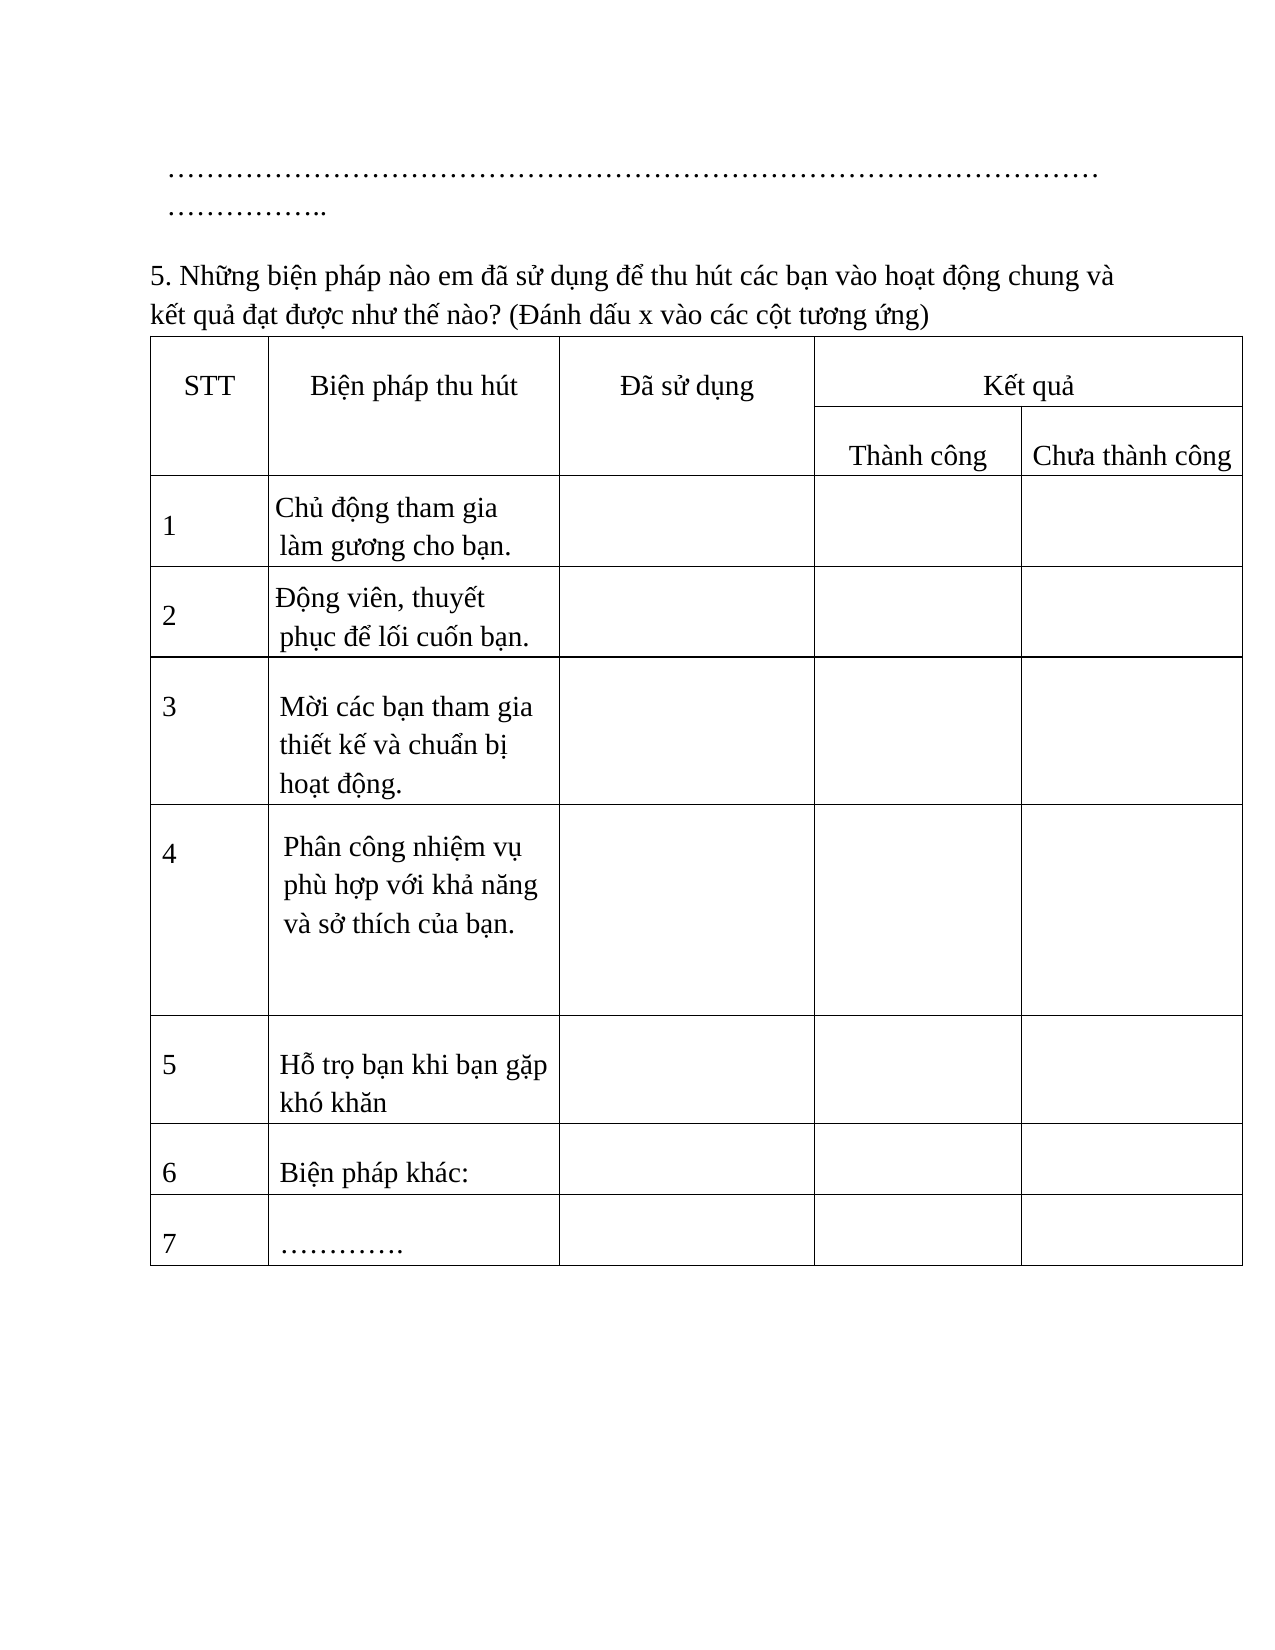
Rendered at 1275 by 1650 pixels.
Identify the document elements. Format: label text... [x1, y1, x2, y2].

table_cell 6 [151, 1124, 268, 1194]
table_cell [560, 805, 814, 1014]
table_cell [1022, 805, 1242, 1014]
table_cell [815, 1195, 1021, 1265]
table_header Kết quả [815, 337, 1242, 406]
table_cell [560, 476, 814, 566]
table_cell [815, 805, 1021, 1014]
table_cell [1022, 476, 1242, 566]
table_cell [815, 567, 1021, 656]
table_cell Hỗ trọ bạn khi bạn gặp khó khăn [269, 1016, 559, 1123]
table_cell [815, 476, 1021, 566]
table_cell [1022, 1016, 1242, 1123]
table_cell [815, 1016, 1021, 1123]
text 5. Những biện pháp nào em đã sử dụng để thu hút các bạn vào hoạt động chung và kết quả đạt được như thế nào? (Đánh dấu x vào các cột tương ứng) [150, 258, 1125, 331]
table_cell Động viên, thuyết phục để lối cuốn bạn. [269, 567, 559, 656]
table_cell [560, 658, 814, 803]
table_cell Phân công nhiệm vụ phù hợp với khả năng và sở thích của bạn. [269, 805, 559, 1014]
table_cell [1022, 567, 1242, 656]
table_cell 2 [151, 567, 268, 656]
table_cell [560, 1124, 814, 1194]
table_cell 7 [151, 1195, 268, 1265]
table_cell Mời các bạn tham gia thiết kế và chuẩn bị hoạt động. [269, 658, 559, 803]
table_cell Chưa thành công [1022, 407, 1242, 475]
table_header STT [151, 337, 268, 475]
table_cell [1022, 1124, 1242, 1194]
table_cell [1022, 1195, 1242, 1265]
table_cell Thành công [815, 407, 1021, 475]
table_cell [560, 1016, 814, 1123]
table_cell Biện pháp khác: [269, 1124, 559, 1194]
table_cell 3 [151, 658, 268, 803]
table_cell [560, 1195, 814, 1265]
table_cell [815, 658, 1021, 803]
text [166, 150, 1125, 222]
table_cell Chủ động tham gia làm gương cho bạn. [269, 476, 559, 566]
table_cell …………. [269, 1195, 559, 1265]
table_header Đã sử dụng [560, 337, 814, 475]
table_cell [815, 1124, 1021, 1194]
table_cell 4 [151, 805, 268, 1014]
table_cell [1022, 658, 1242, 803]
table_cell 5 [151, 1016, 268, 1123]
table_header Biện pháp thu hút [269, 337, 559, 475]
table_cell [560, 567, 814, 656]
table_cell 1 [151, 476, 268, 566]
